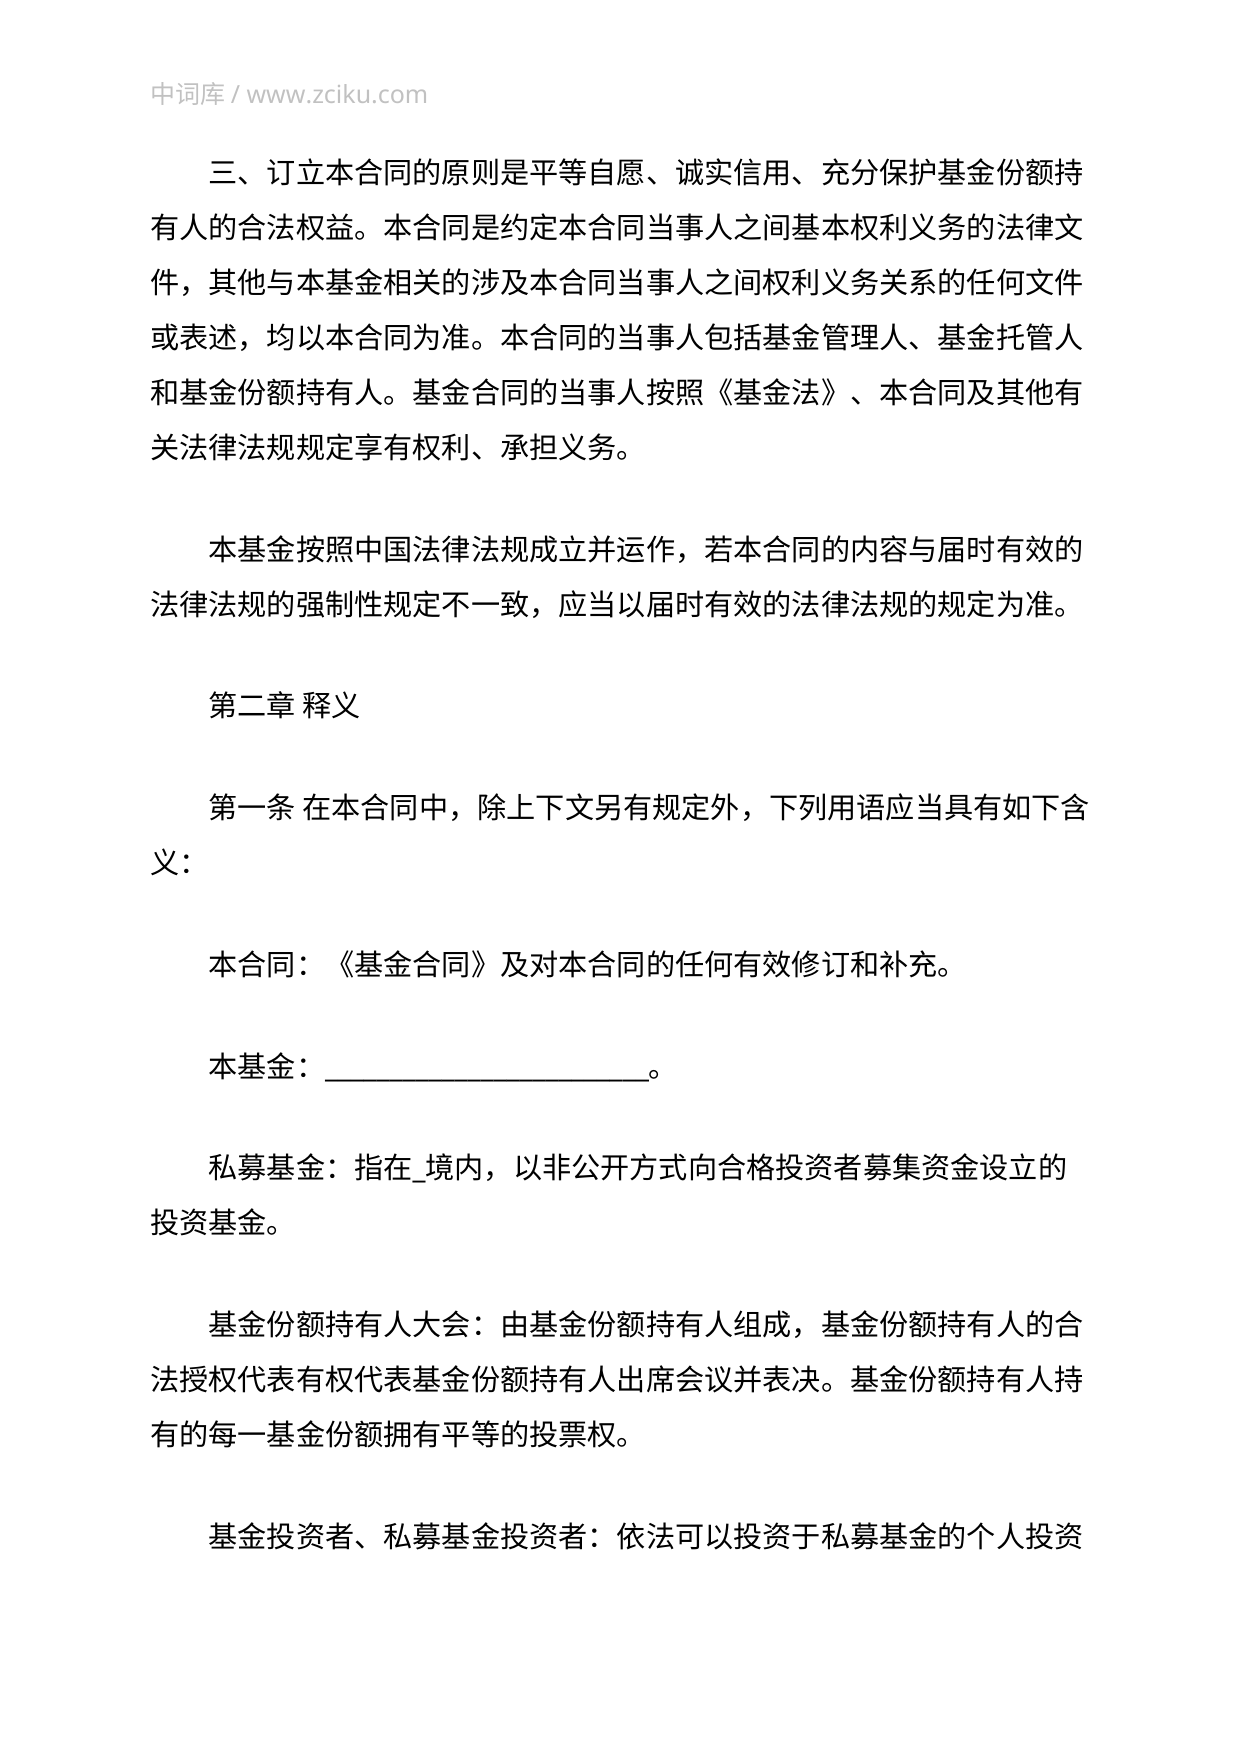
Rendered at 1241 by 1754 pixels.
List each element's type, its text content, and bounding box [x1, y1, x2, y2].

text 第一条 在本合同中，除上下文另有规定外，下列用语应当具有如下含义： [150, 785, 1090, 882]
text 三、订立本合同的原则是平等自愿、诚实信用、充分保护基金份额持有人的合法权益。本合同是约定本合同当事人之间基本权利义务的法律文件，其他与本基金相关的涉及本合同当事人之间权利义务关系的任何文件或表述，均以本合同为准。本合同的当事人包括基金管理人、基金托管人和基金份额持有人。基金合同的当事人按照《基金法》、本合同及其他有关法律法规规定享有权利、承担义务。 [150, 150, 1090, 467]
text 基金份额持有人大会：由基金份额持有人组成，基金份额持有人的合法授权代表有权代表基金份额持有人出席会议并表决。基金份额持有人持有的每一基金份额拥有平等的投票权。 [150, 1302, 1090, 1454]
text 第二章 释义 [150, 683, 1090, 725]
text 本基金：_________________________。 [150, 1043, 1090, 1086]
text 本合同：《基金合同》及对本合同的任何有效修订和补充。 [150, 941, 1090, 984]
text 本基金按照中国法律法规成立并运作，若本合同的内容与届时有效的法律法规的强制性规定不一致，应当以届时有效的法律法规的规定为准。 [150, 526, 1090, 623]
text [150, 1513, 1090, 1556]
text 私募基金：指在_境内，以非公开方式向合格投资者募集资金设立的投资基金。 [150, 1145, 1090, 1242]
